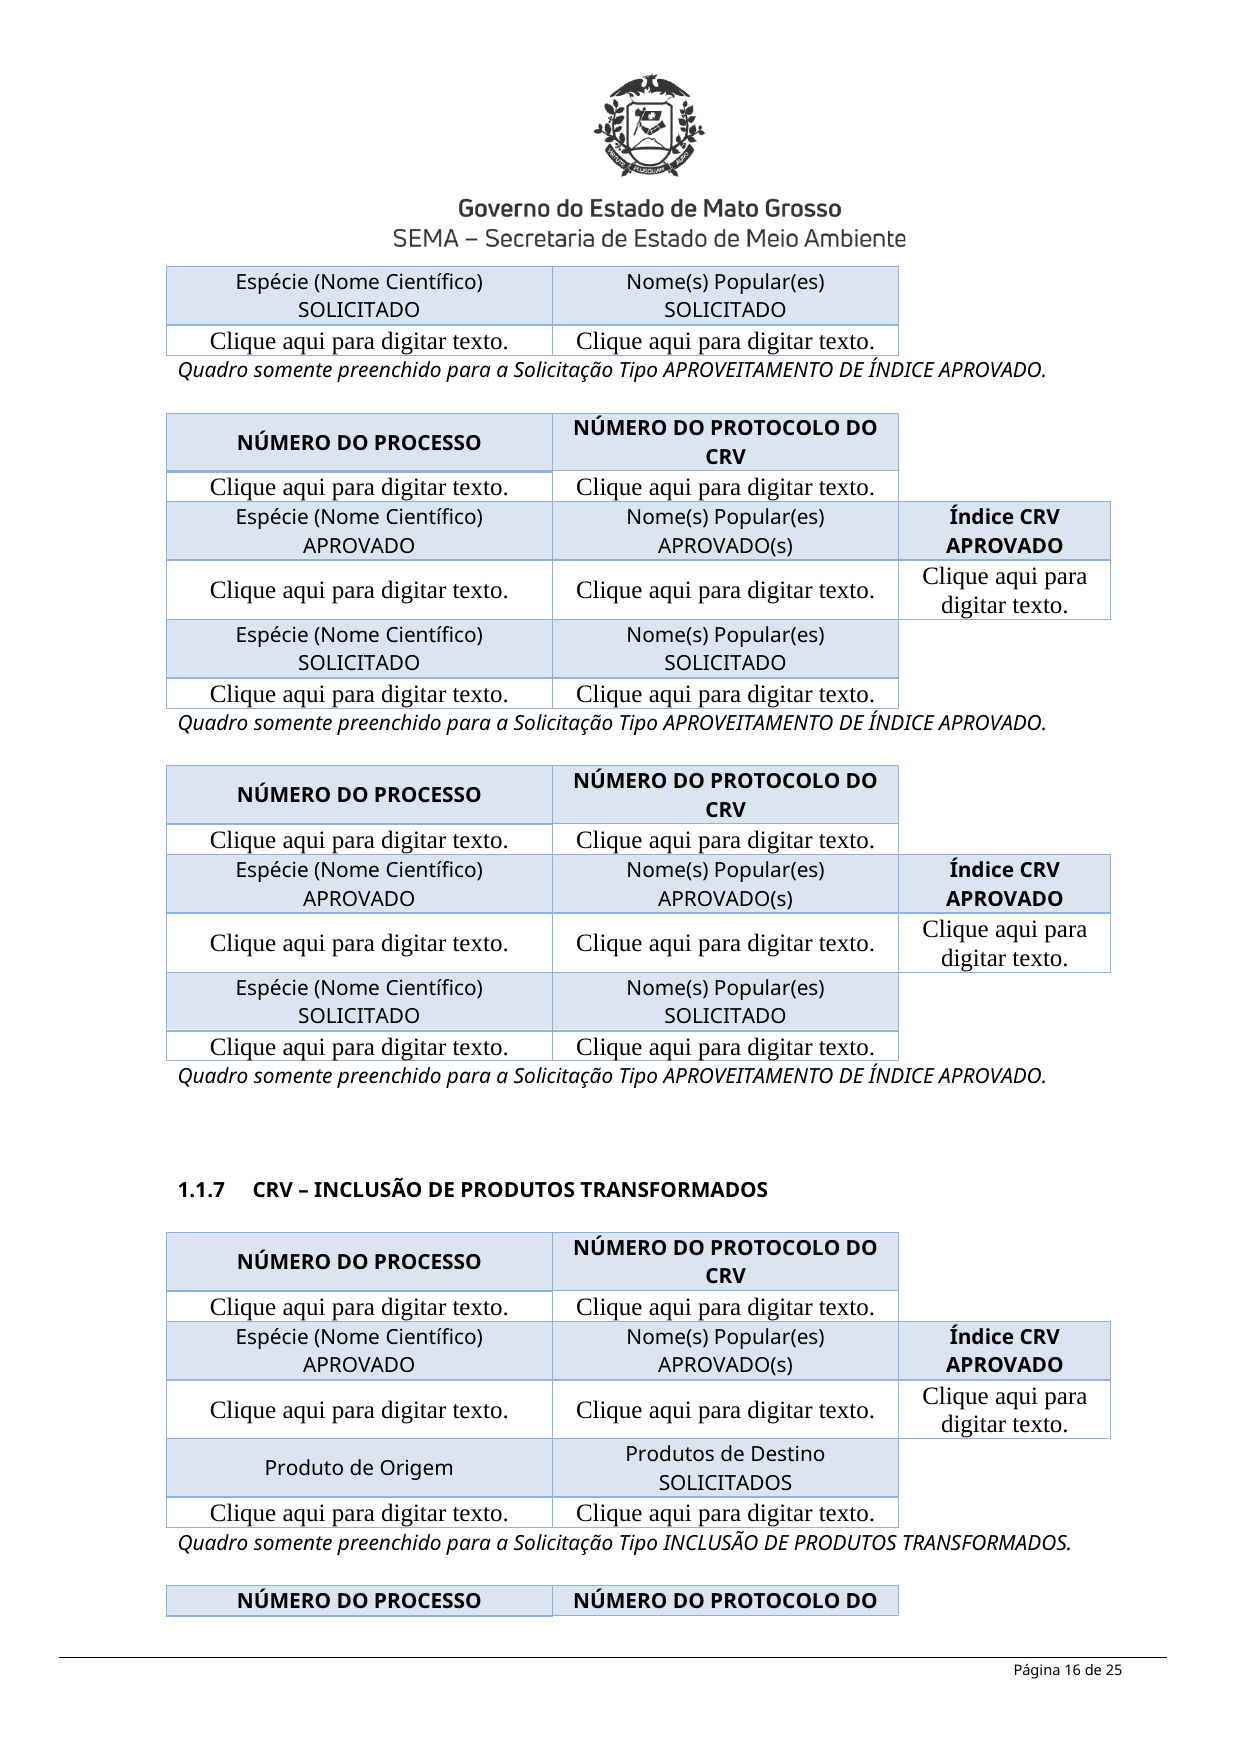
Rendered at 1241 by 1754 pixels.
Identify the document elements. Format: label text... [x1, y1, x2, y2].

table_header NÚMERO DO PROTOCOLO DO CRV [553, 414, 898, 470]
text Quadro somente preenchido para a Solicitação Tipo APROVEITAMENTO DE ÍNDICE APROVADO. [177, 1061, 1122, 1090]
table_header NÚMERO DO PROTOCOLO DO CRV [553, 766, 898, 823]
table_cell Espécie (Nome Científico) SOLICITADO [167, 620, 552, 677]
text Quadro somente preenchido para a Solicitação Tipo APROVEITAMENTO DE ÍNDICE APROVADO. [177, 708, 1122, 737]
table_header NÚMERO DO PROCESSO [167, 1233, 552, 1290]
table_header NÚMERO DO PROTOCOLO DO CRV [553, 1233, 898, 1290]
table_cell Espécie (Nome Científico) APROVADO [167, 855, 552, 912]
text Quadro somente preenchido para a Solicitação Tipo APROVEITAMENTO DE ÍNDICE APROVADO. [177, 356, 1122, 384]
text Quadro somente preenchido para a Solicitação Tipo INCLUSÃO DE PRODUTOS TRANSFORMADOS. [177, 1528, 1122, 1557]
table_cell Nome(s) Popular(es) APROVADO(s) [553, 1322, 898, 1379]
table_header NÚMERO DO PROCESSO [167, 766, 552, 823]
table_cell Índice CRV APROVADO [899, 1322, 1110, 1379]
picture [393, 73, 906, 247]
table_cell Índice CRV APROVADO [899, 502, 1110, 559]
table_cell Índice CRV APROVADO [899, 855, 1110, 912]
table_cell Nome(s) Popular(es) APROVADO(s) [553, 855, 898, 912]
table_cell Nome(s) Popular(es) APROVADO(s) [553, 502, 898, 559]
table_cell Nome(s) Popular(es) SOLICITADO [553, 620, 898, 677]
table_cell Produtos de Destino SOLICITADOS [553, 1439, 898, 1496]
table_cell Espécie (Nome Científico) APROVADO [167, 1322, 552, 1379]
table_cell Espécie (Nome Científico) APROVADO [167, 502, 552, 559]
table_cell Nome(s) Popular(es) SOLICITADO [553, 973, 898, 1029]
table_cell Produto de Origem [167, 1439, 552, 1496]
table_cell Nome(s) Popular(es) SOLICITADO [553, 267, 898, 324]
table_cell Espécie (Nome Científico) SOLICITADO [167, 267, 552, 324]
table_header NÚMERO DO PROCESSO [167, 414, 552, 470]
table_header NÚMERO DO PROTOCOLO DO CRV [553, 1586, 898, 1615]
table_header NÚMERO DO PROCESSO [167, 1586, 552, 1615]
list CRV – INCLUSÃO DE PRODUTOS TRANSFORMADOS [177, 1175, 1122, 1204]
table_cell Espécie (Nome Científico) SOLICITADO [167, 973, 552, 1029]
